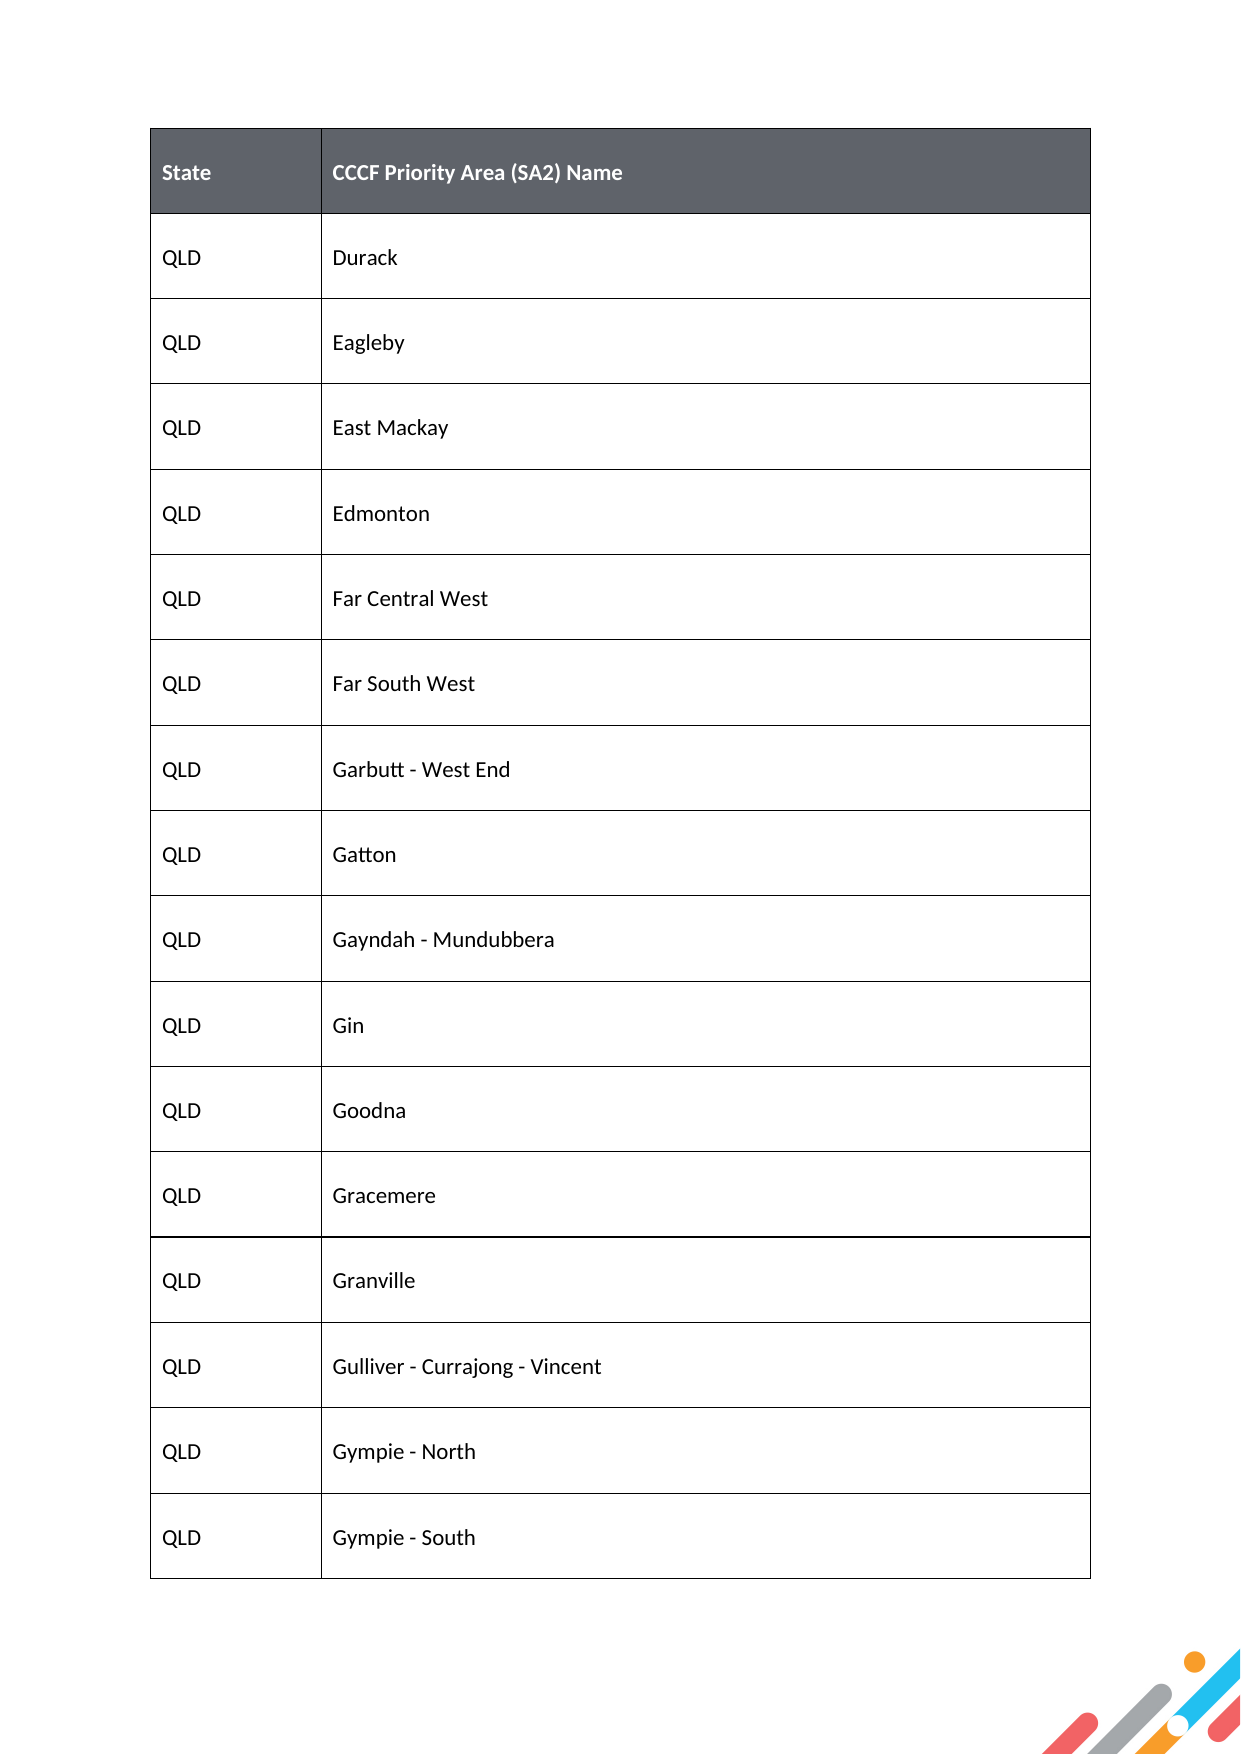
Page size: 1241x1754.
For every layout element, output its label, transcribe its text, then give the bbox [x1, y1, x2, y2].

table_cell QLD [151, 1323, 321, 1407]
table_cell East Mackay [322, 384, 1090, 469]
table_cell QLD [151, 811, 321, 895]
table_cell QLD [151, 384, 321, 469]
table_cell QLD [151, 214, 321, 298]
table_cell Goodna [322, 1067, 1090, 1151]
table_cell QLD [151, 726, 321, 810]
table_cell QLD [151, 299, 321, 383]
table_cell QLD [151, 1238, 321, 1322]
table_cell QLD [151, 1067, 321, 1151]
table_cell Gin [322, 982, 1090, 1066]
table_cell Gympie - South [322, 1494, 1090, 1578]
table_cell Gatton [322, 811, 1090, 895]
table_cell Gracemere [322, 1152, 1090, 1236]
table_cell Edmonton [322, 470, 1090, 554]
table_cell Gayndah - Mundubbera [322, 896, 1090, 981]
table_cell Far South West [322, 640, 1090, 724]
picture [1041, 1647, 1241, 1754]
table_cell QLD [151, 1494, 321, 1578]
table_cell Granville [322, 1238, 1090, 1322]
table_header State [151, 129, 321, 213]
table_cell Gympie - North [322, 1408, 1090, 1492]
table_cell QLD [151, 640, 321, 724]
table_cell QLD [151, 1152, 321, 1236]
table_cell QLD [151, 896, 321, 981]
table_cell Durack [322, 214, 1090, 298]
table_cell QLD [151, 1408, 321, 1492]
table_cell Gulliver - Currajong - Vincent [322, 1323, 1090, 1407]
table_cell Garbutt - West End [322, 726, 1090, 810]
table_cell QLD [151, 982, 321, 1066]
table_cell QLD [151, 470, 321, 554]
table_cell QLD [151, 555, 321, 639]
table_header CCCF Priority Area (SA2) Name [322, 129, 1090, 213]
table_cell Far Central West [322, 555, 1090, 639]
table_cell Eagleby [322, 299, 1090, 383]
